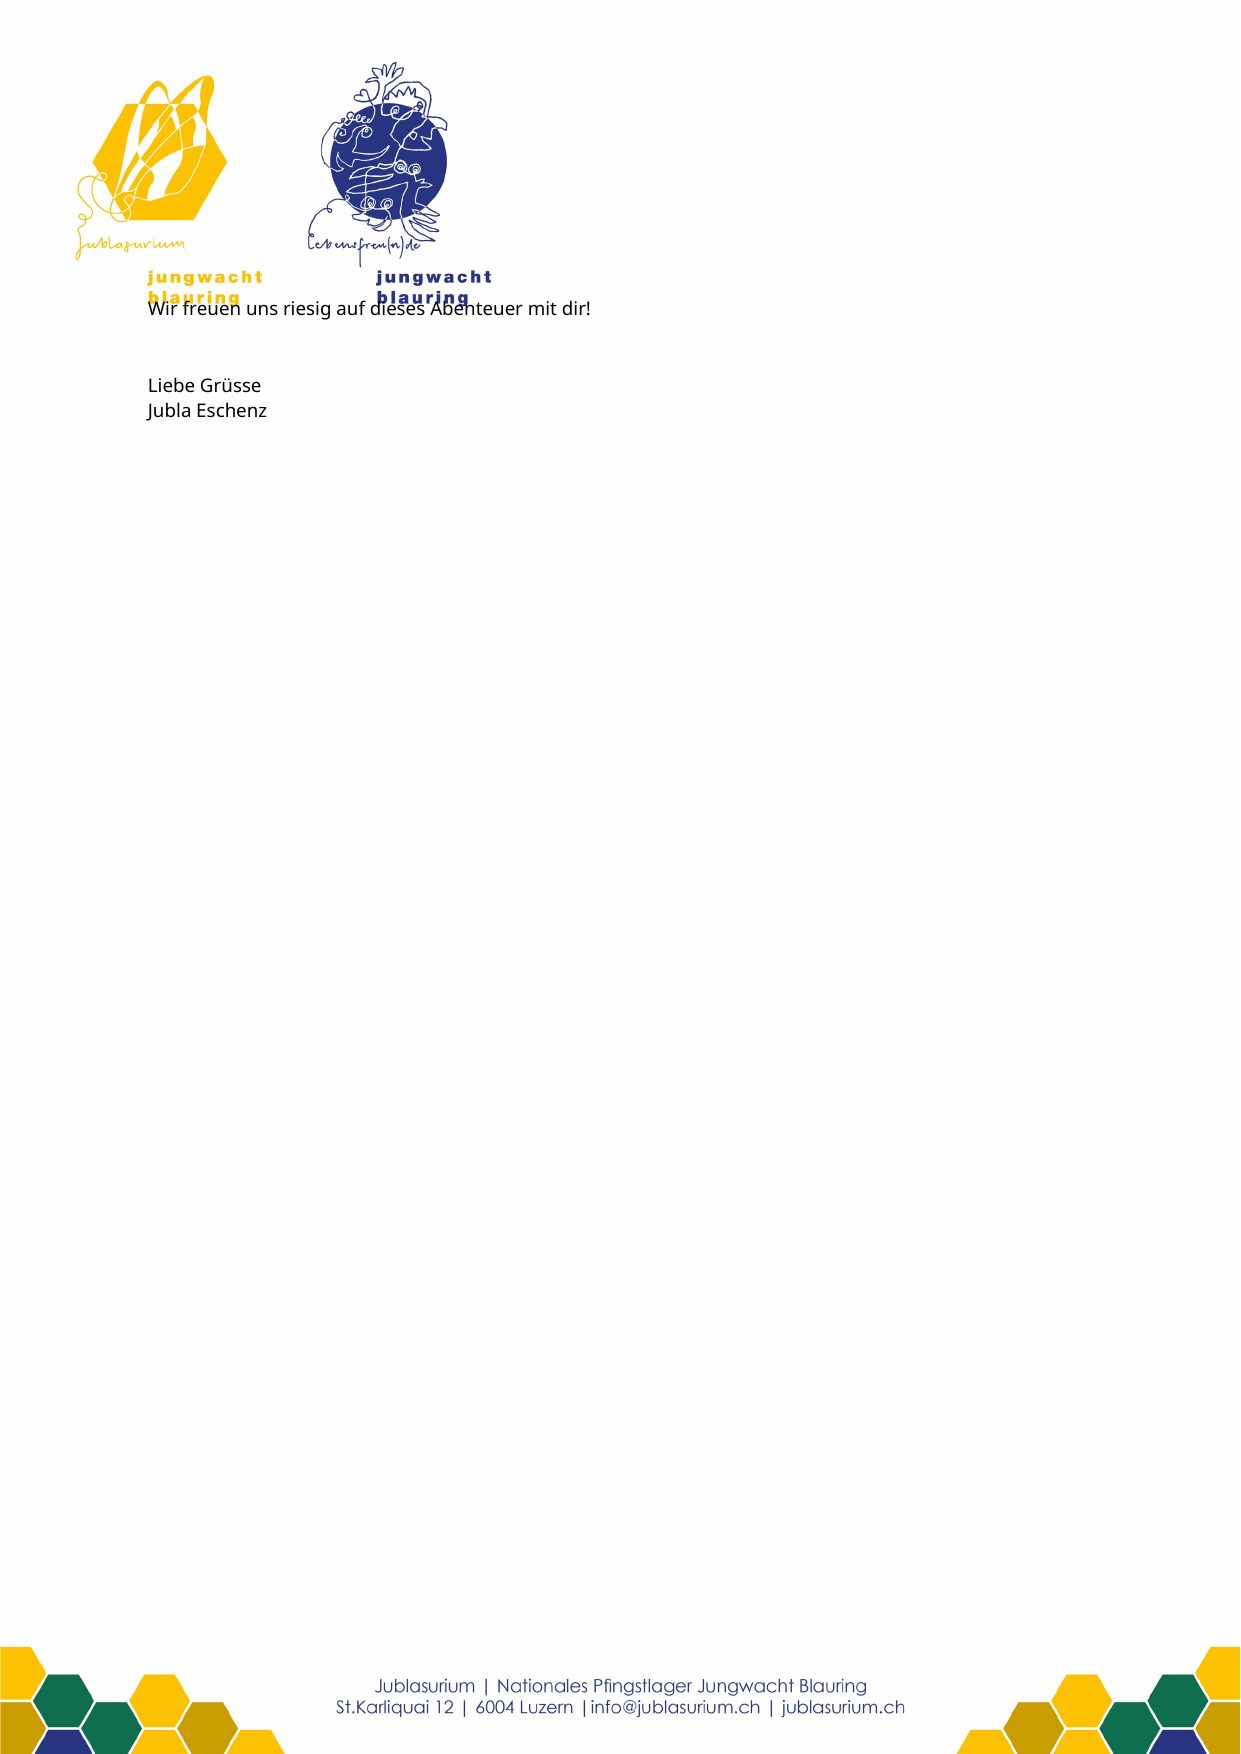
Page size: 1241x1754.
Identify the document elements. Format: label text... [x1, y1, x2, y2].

picture [0, 0, 1241, 1754]
text Liebe Grüsse [148, 372, 1093, 397]
text Wir freuen uns riesig auf dieses Abenteuer mit dir! [148, 295, 1093, 321]
text Jubla Eschenz [148, 397, 1093, 423]
